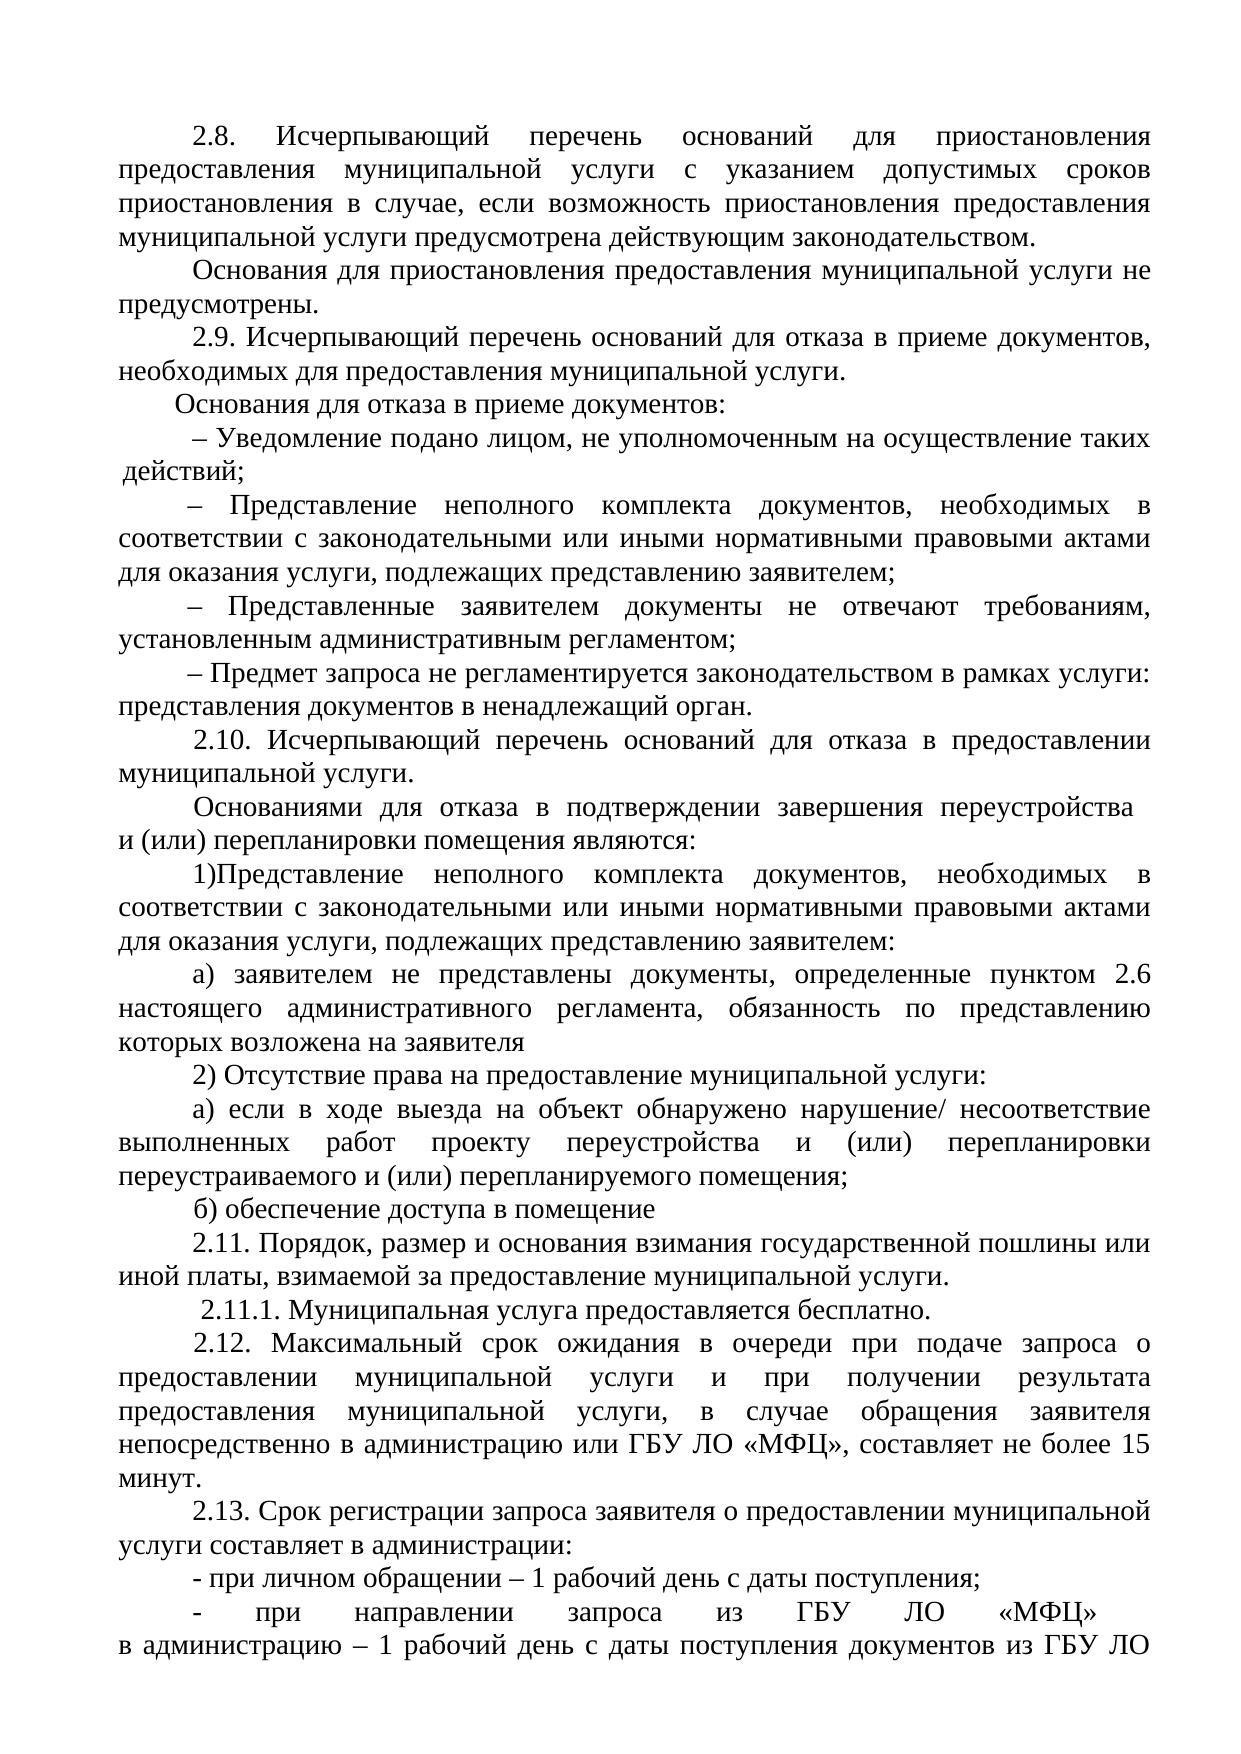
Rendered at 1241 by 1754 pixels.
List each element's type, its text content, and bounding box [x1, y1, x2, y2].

text – Представление неполного комплекта документов, необходимых в соответствии с законодательными или иными нормативными правовыми актами для оказания услуги, подлежащих представлению заявителем; [118, 487, 1152, 588]
text Основаниями для отказа в подтверждении завершения переустройства и (или) перепланировки помещения являются: [118, 789, 1152, 856]
text 2.10. Исчерпывающий перечень оснований для отказа в предоставлении муниципальной услуги. [118, 722, 1152, 789]
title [118, 1594, 1152, 1661]
text 2.8. Исчерпывающий перечень оснований для приостановления предоставления муниципальной услуги с указанием допустимых сроков приостановления в случае, если возможность приостановления предоставления муниципальной услуги предусмотрена действующим законодательством. [118, 118, 1152, 252]
title - при личном обращении – 1 рабочий день с даты поступления; [118, 1560, 1152, 1594]
text 1)Представление неполного комплекта документов, необходимых в соответствии с законодательными или иными нормативными правовыми актами для оказания услуги, подлежащих представлению заявителем: [118, 856, 1152, 957]
text – Уведомление подано лицом, не уполномоченным на осуществление таких действий; [123, 420, 1152, 487]
text 2.9. Исчерпывающий перечень оснований для отказа в приеме документов, необходимых для предоставления муниципальной услуги. [118, 319, 1152, 386]
text а) если в ходе выезда на объект обнаружено нарушение/ несоответствие выполненных работ проекту переустройства и (или) перепланировки переустраиваемого и (или) перепланируемого помещения; [118, 1091, 1152, 1191]
text б) обеспечение доступа в помещение [118, 1191, 1152, 1225]
text – Представленные заявителем документы не отвечают требованиям, установленным административным регламентом; [118, 588, 1152, 655]
text 2.11.1. Муниципальная услуга предоставляется бесплатно. [118, 1292, 1152, 1326]
text Основания для отказа в приеме документов: [118, 386, 1152, 420]
text а) заявителем не представлены документы, определенные пунктом 2.6 настоящего административного регламента, обязанность по представлению которых возложена на заявителя [118, 957, 1152, 1057]
text – Предмет запроса не регламентируется законодательством в рамках услуги: представления документов в ненадлежащий орган. [118, 655, 1152, 722]
text Основания для приостановления предоставления муниципальной услуги не предусмотрены. [118, 252, 1152, 319]
text 2) Отсутствие права на предоставление муниципальной услуги: [118, 1057, 1152, 1091]
title 2.13. Срок регистрации запроса заявителя о предоставлении муниципальной услуги составляет в администрации: [118, 1493, 1152, 1560]
text 2.11. Порядок, размер и основания взимания государственной пошлины или иной платы, взимаемой за предоставление муниципальной услуги. [118, 1225, 1152, 1292]
text 2.12. Максимальный срок ожидания в очереди при подаче запроса о предоставлении муниципальной услуги и при получении результата предоставления муниципальной услуги, в случае обращения заявителя непосредственно в администрацию или ГБУ ЛО «МФЦ», составляет не более 15 минут. [118, 1326, 1152, 1493]
